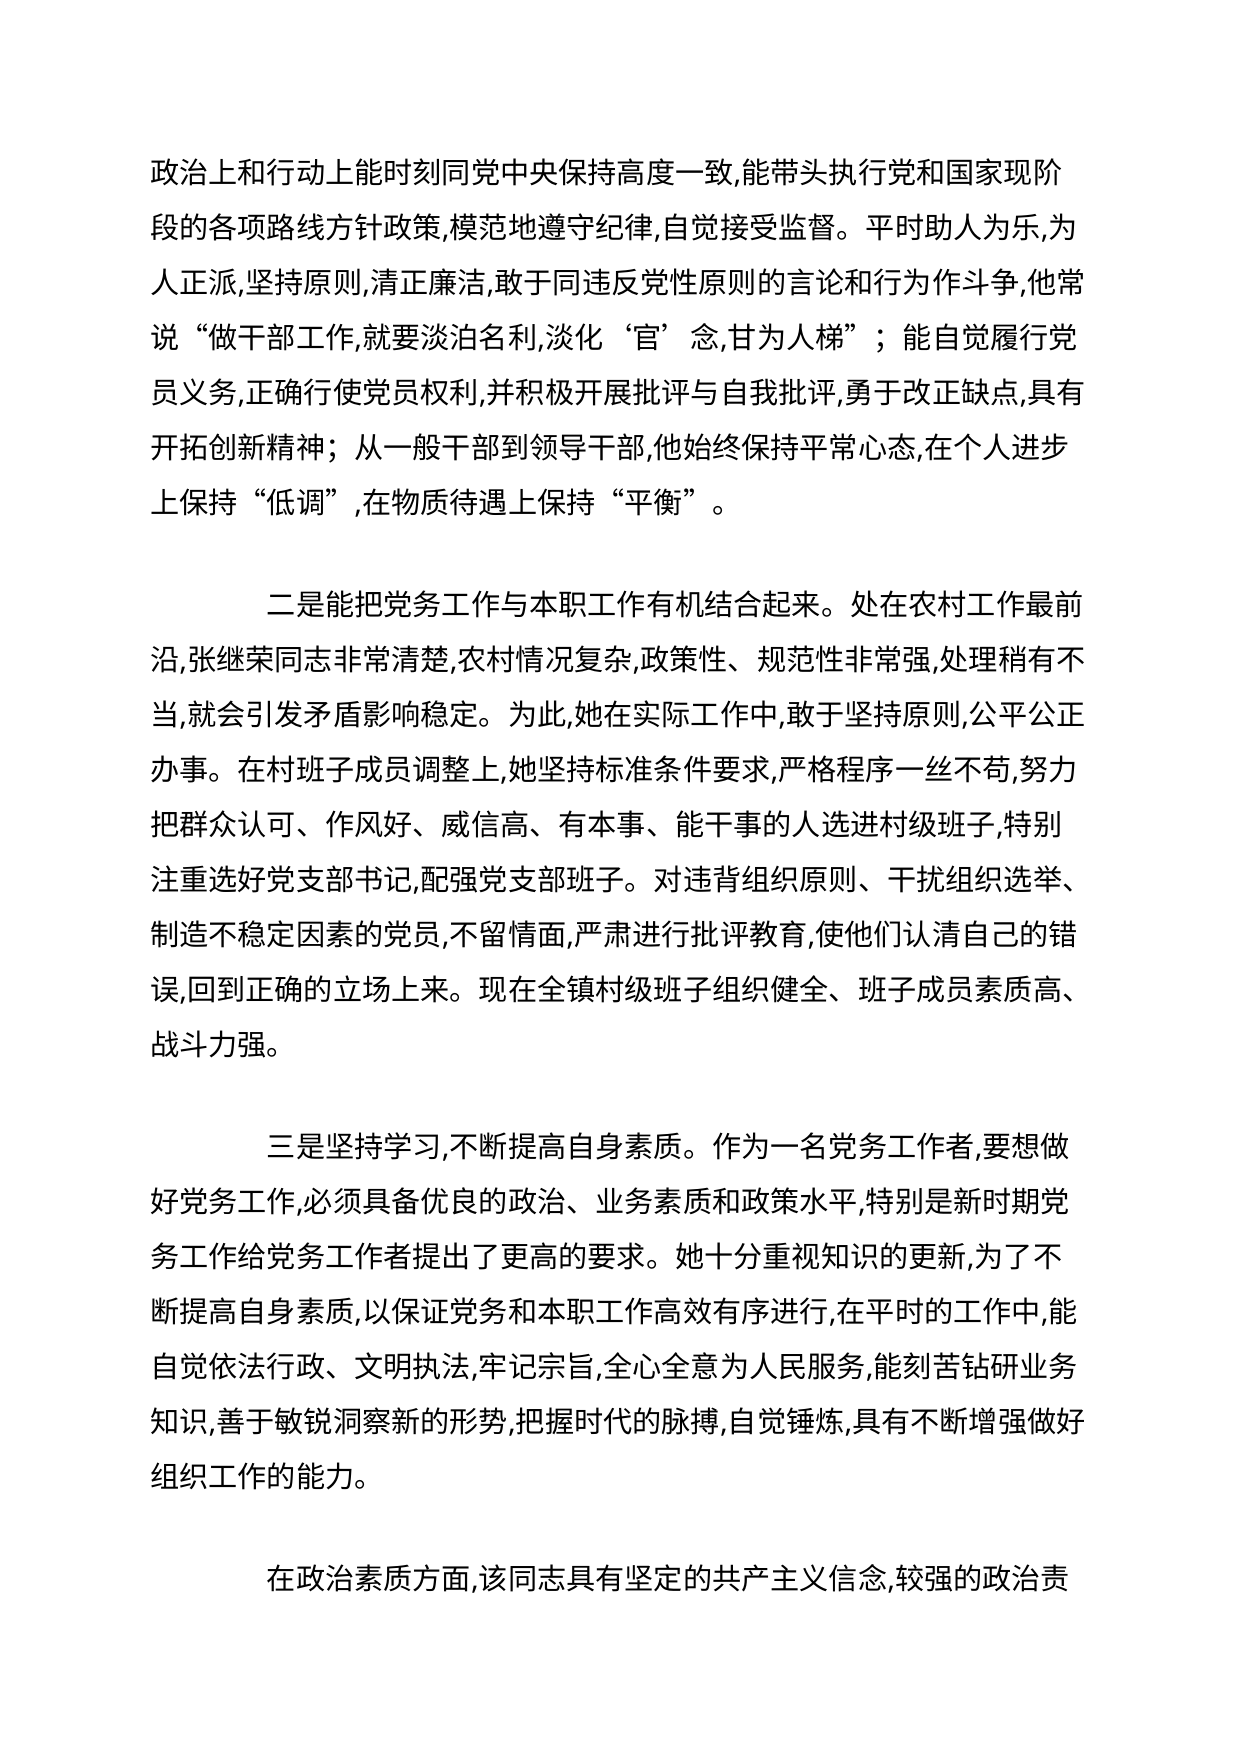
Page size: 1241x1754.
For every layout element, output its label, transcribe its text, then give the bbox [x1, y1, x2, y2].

text 三是坚持学习,不断提高自身素质。作为一名党务工作者,要想做好党务工作,必须具备优良的政治、业务素质和政策水平,特别是新时期党务工作给党务工作者提出了更高的要求。她十分重视知识的更新,为了不断提高自身素质,以保证党务和本职工作高效有序进行,在平时的工作中,能自觉依法行政、文明执法,牢记宗旨,全心全意为人民服务,能刻苦钻研业务知识,善于敏锐洞察新的形势,把握时代的脉搏,自觉锤炼,具有不断增强做好组织工作的能力。 [150, 1124, 1090, 1496]
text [150, 150, 1090, 522]
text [150, 1555, 1090, 1598]
text 二是能把党务工作与本职工作有机结合起来。处在农村工作最前沿,张继荣同志非常清楚,农村情况复杂,政策性、规范性非常强,处理稍有不当,就会引发矛盾影响稳定。为此,她在实际工作中,敢于坚持原则,公平公正办事。在村班子成员调整上,她坚持标准条件要求,严格程序一丝不苟,努力把群众认可、作风好、威信高、有本事、能干事的人选进村级班子,特别注重选好党支部书记,配强党支部班子。对违背组织原则、干扰组织选举、制造不稳定因素的党员,不留情面,严肃进行批评教育,使他们认清自己的错误,回到正确的立场上来。现在全镇村级班子组织健全、班子成员素质高、战斗力强。 [150, 582, 1090, 1064]
